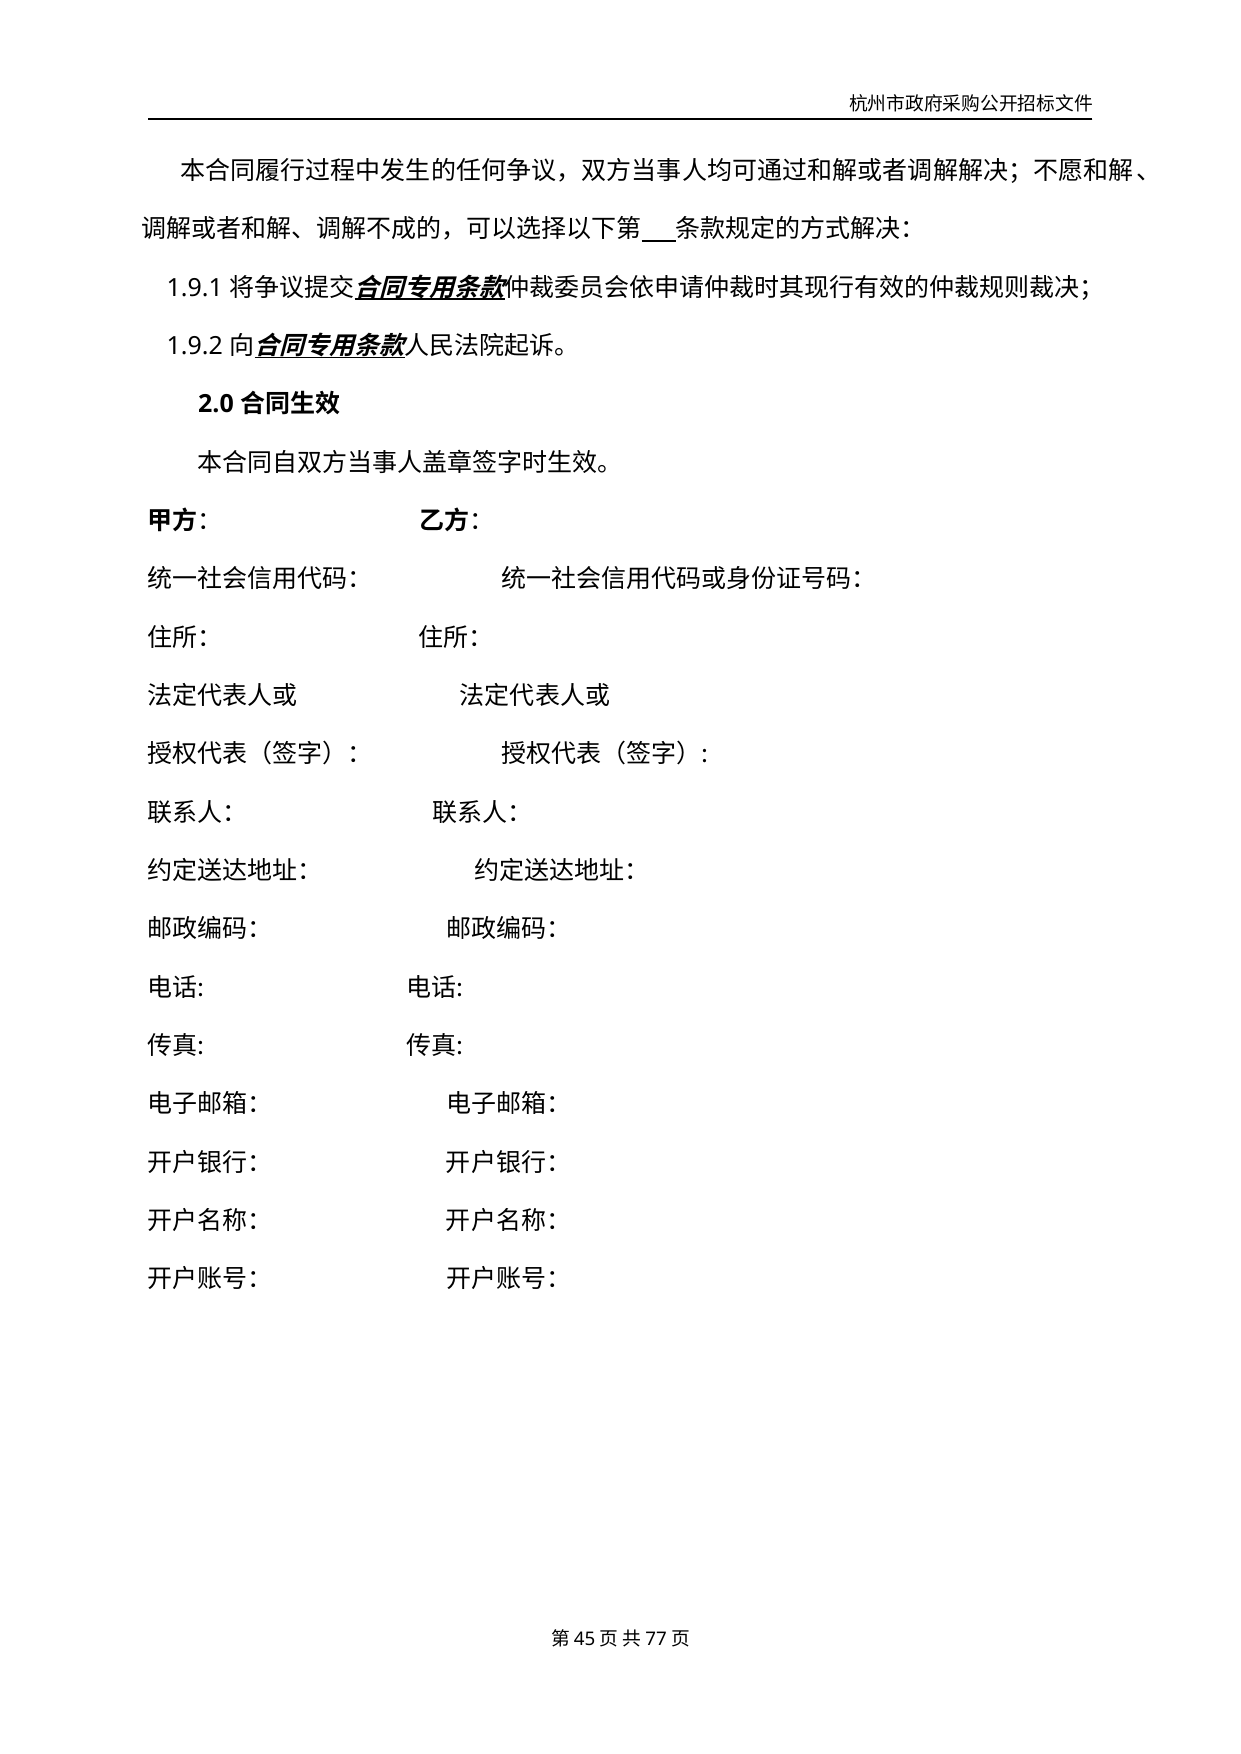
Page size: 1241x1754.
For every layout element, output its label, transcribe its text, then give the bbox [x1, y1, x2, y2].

text 电子邮箱： 电子邮箱： [148, 1066, 1092, 1124]
text 开户名称： 开户名称： [148, 1183, 1092, 1241]
text 甲方： 乙方： [148, 483, 1092, 541]
text 授权代表（签字）： 授权代表（签字）: [148, 716, 1092, 774]
text 联系人： 联系人： [148, 774, 1092, 833]
text 邮政编码： 邮政编码： [148, 891, 1092, 949]
text 法定代表人或 法定代表人或 [148, 658, 1092, 716]
text 约定送达地址： 约定送达地址： [148, 833, 1092, 891]
text 电话: 电话: [148, 949, 1092, 1008]
text 2.0 合同生效 [148, 366, 1092, 424]
text 开户账号： 开户账号： [148, 1241, 1092, 1299]
text 住所： 住所： [148, 599, 1092, 658]
text 1.9.1 将争议提交合同专用条款仲裁委员会依申请仲裁时其现行有效的仲裁规则裁决； [104, 249, 1136, 308]
text 开户银行： 开户银行： [148, 1124, 1092, 1183]
text 本合同自双方当事人盖章签字时生效。 [148, 424, 1092, 483]
text 统一社会信用代码： 统一社会信用代码或身份证号码： [148, 541, 1092, 599]
text 1.9.2 向合同专用条款人民法院起诉。 [104, 308, 1136, 366]
text 本合同履行过程中发生的任何争议，双方当事人均可通过和解或者调解解决；不愿和解、调解或者和解、调解不成的，可以选择以下第 条款规定的方式解决： [141, 133, 1136, 249]
text 传真: 传真: [148, 1008, 1092, 1066]
